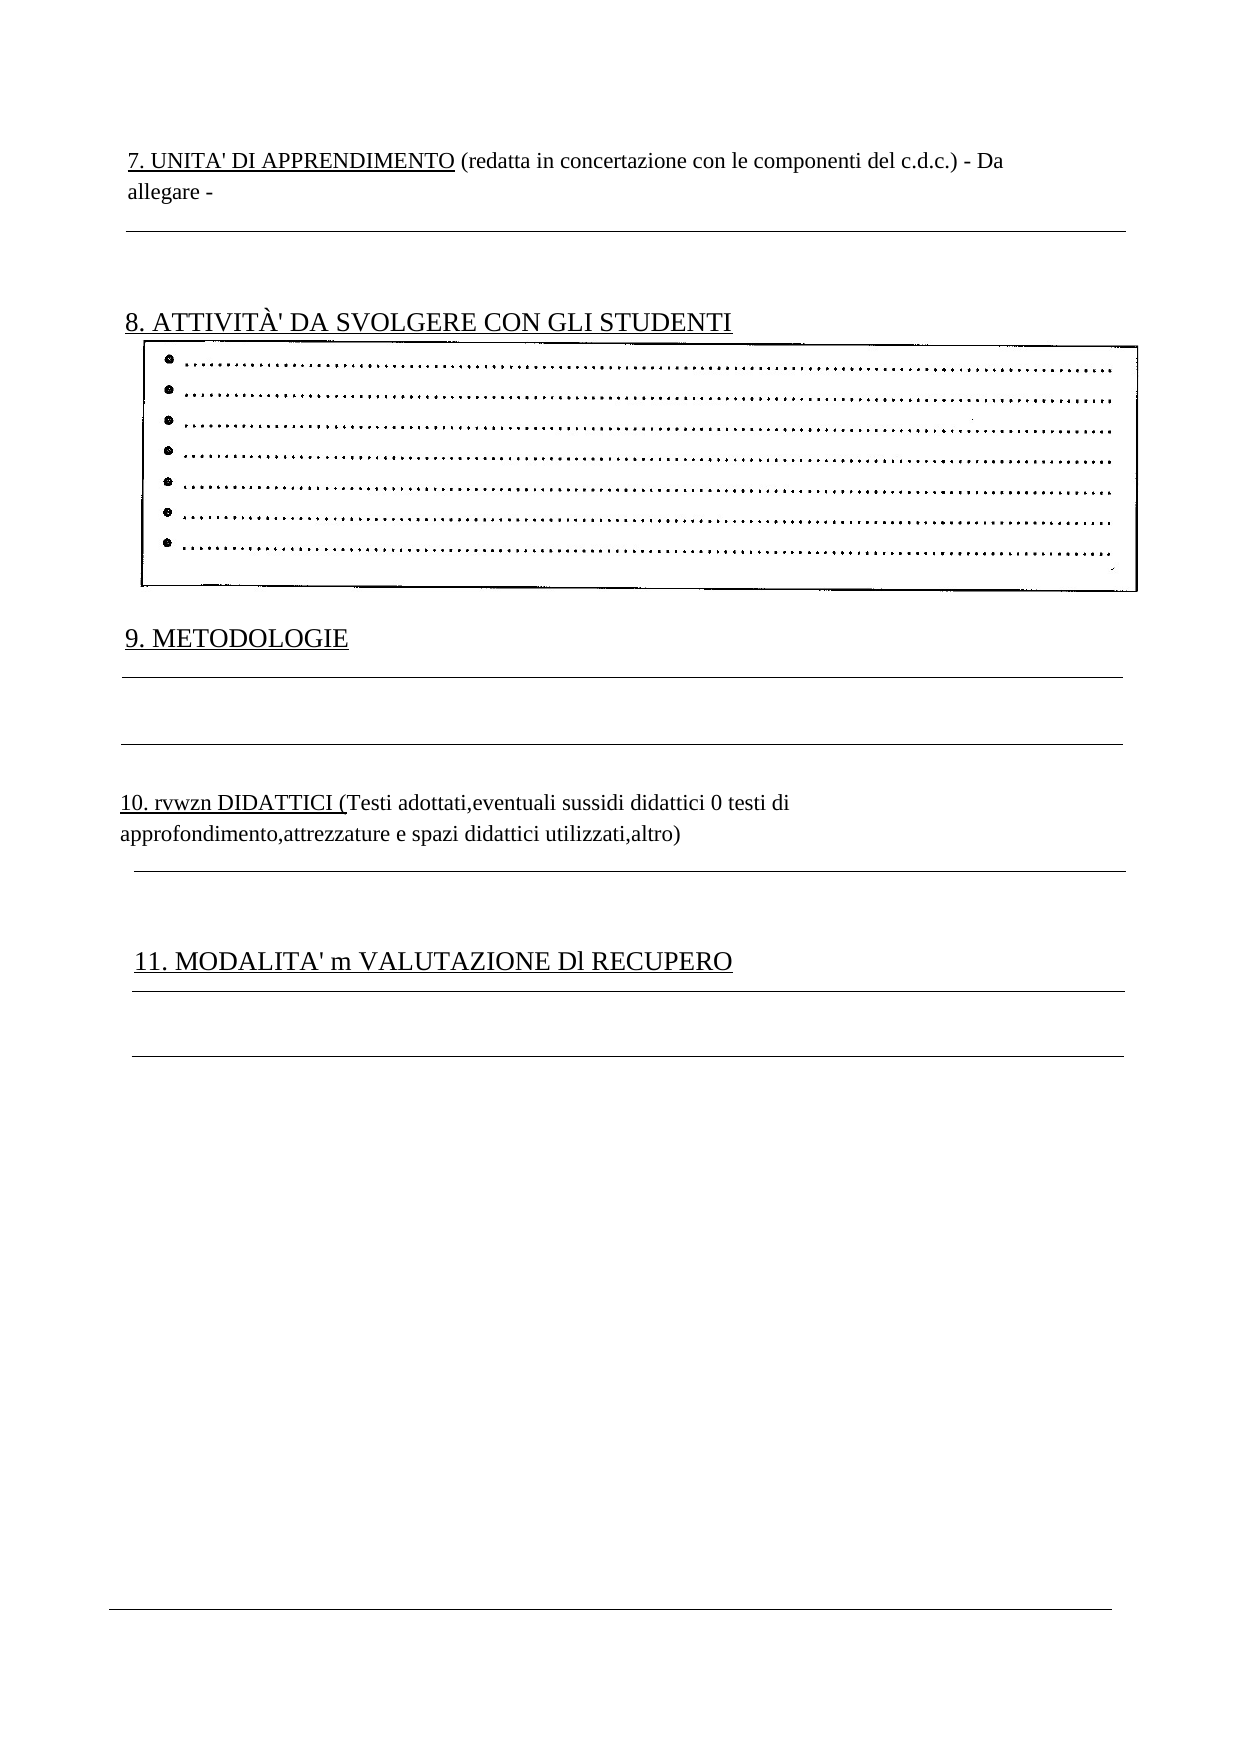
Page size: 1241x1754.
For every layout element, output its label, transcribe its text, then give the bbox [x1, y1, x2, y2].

subtitle 11. MODALITA' m VALUTAZIONE Dl RECUPERO [134, 945, 1122, 976]
picture [140, 340, 1139, 592]
text 10. rvwzn DIDATTICI (Testi adottati,eventuali sussidi didattici 0 testi di approfondimento,attrezzature e spazi didattici utilizzati,altro) [120, 789, 892, 846]
text 7. UNITA' DI APPRENDIMENTO (redatta in concertazione con le componenti del c.d.c.) - Da allegare - [127, 148, 1064, 204]
subtitle 8. ATTIVITÀ' DA SVOLGERE CON GLI STUDENTI [125, 306, 1122, 337]
subtitle 9. METODOLOGIE [125, 622, 1122, 653]
